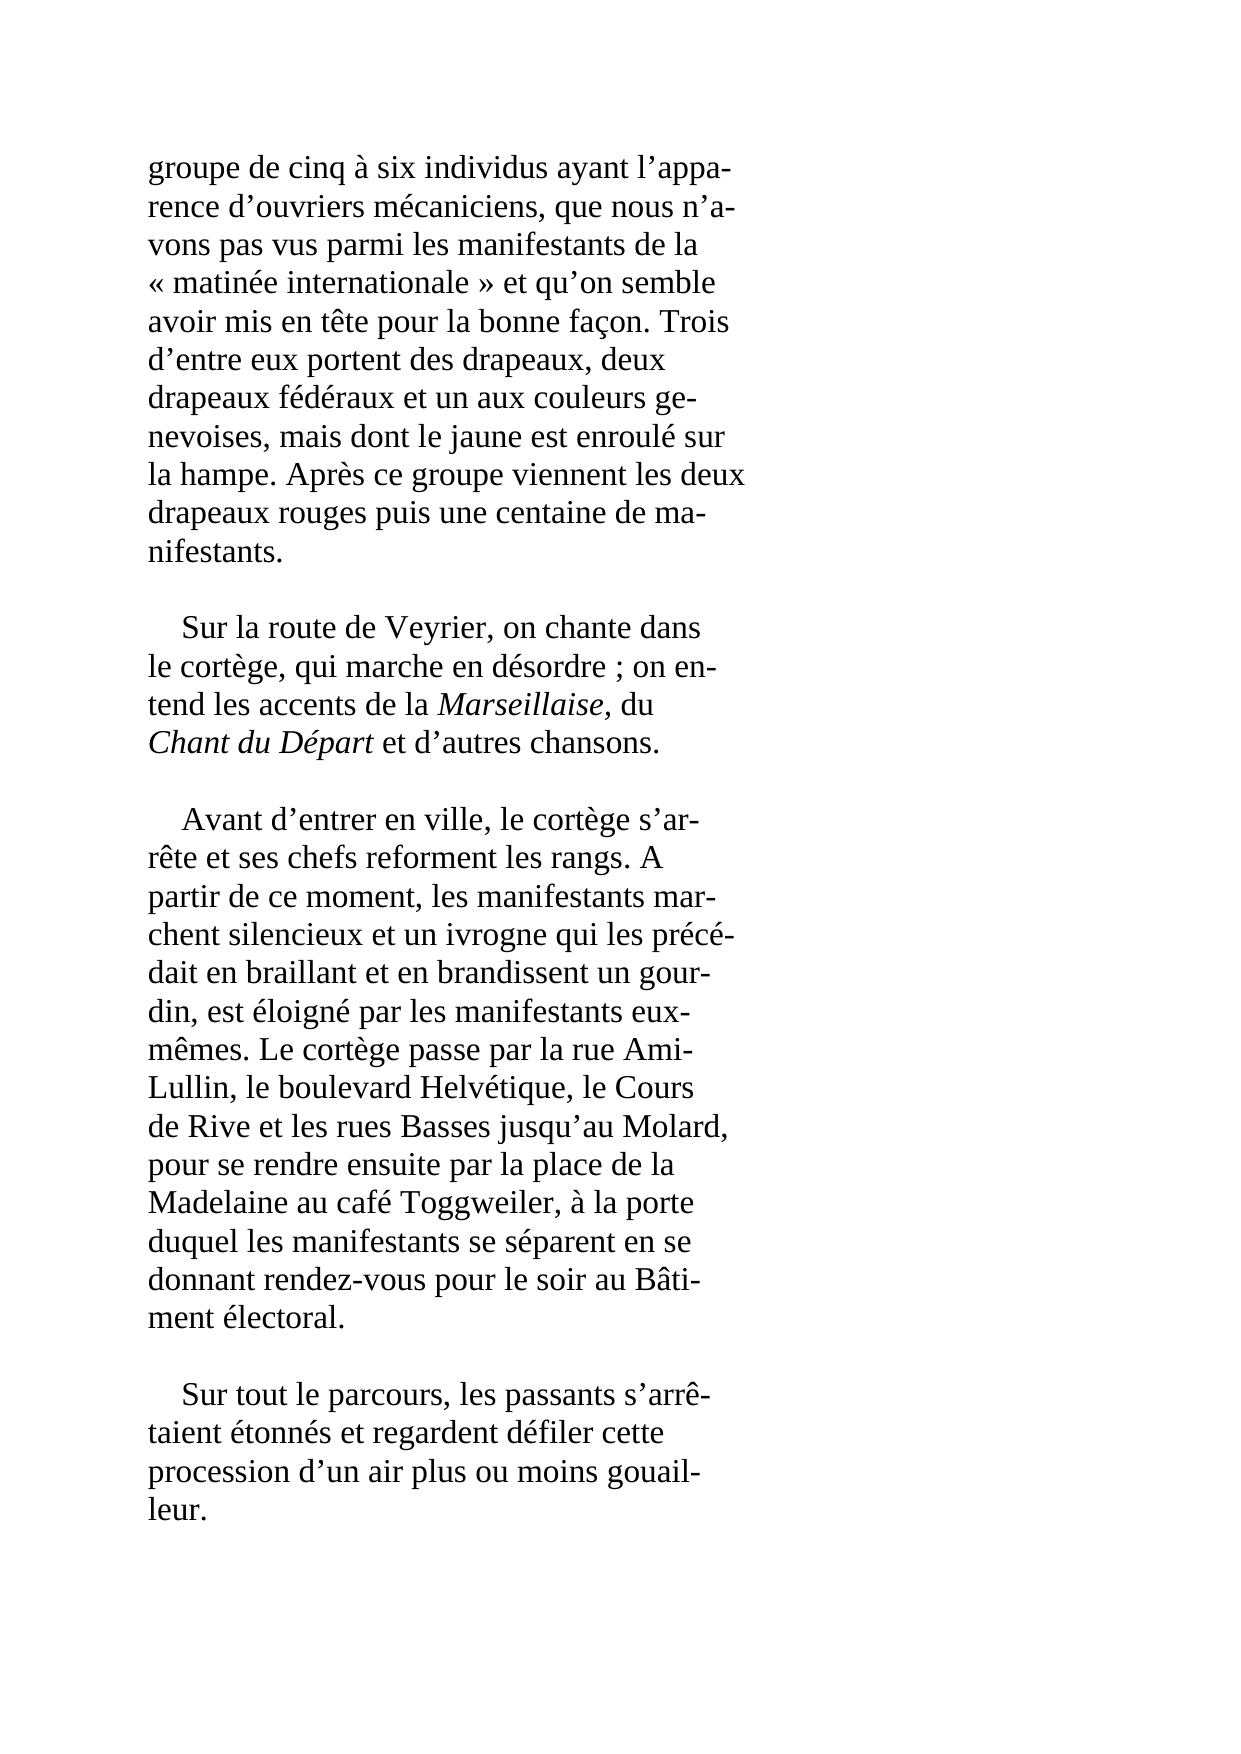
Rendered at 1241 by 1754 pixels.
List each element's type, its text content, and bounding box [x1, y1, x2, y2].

text mêmes. Le cortège passe par la rue Ami- [148, 1029, 1093, 1068]
text rête et ses chefs reforment les rangs. A [148, 838, 1093, 876]
text chent silencieux et un ivrogne qui les précé- [148, 914, 1093, 953]
text Avant d’entrer en ville, le cortège s’ar- [148, 799, 1093, 838]
text avoir mis en tête pour la bonne façon. Trois [148, 301, 1093, 339]
text partir de ce moment, les manifestants mar- [148, 876, 1093, 914]
text vons pas vus parmi les manifestants de la [148, 224, 1093, 263]
text duquel les manifestants se séparent en se [148, 1221, 1093, 1259]
text donnant rendez-vous pour le soir au Bâti- [148, 1259, 1093, 1298]
text drapeaux fédéraux et un aux couleurs ge- [148, 378, 1093, 416]
text procession d’un air plus ou moins gouail- [148, 1451, 1093, 1489]
text tend les accents de la Marseillaise, du [148, 684, 1093, 723]
text din, est éloigné par les manifestants eux- [148, 991, 1093, 1029]
text Sur tout le parcours, les passants s’arrê- [148, 1374, 1093, 1413]
text le cortège, qui marche en désordre ; on en- [148, 646, 1093, 684]
text drapeaux rouges puis une centaine de ma- [148, 493, 1093, 531]
text d’entre eux portent des drapeaux, deux [148, 339, 1093, 378]
text rence d’ouvriers mécaniciens, que nous n’a- [148, 186, 1093, 224]
text nifestants. [148, 531, 1093, 569]
text Madelaine au café Toggweiler, à la porte [148, 1183, 1093, 1221]
text Sur la route de Veyrier, on chante dans [148, 608, 1093, 646]
text de Rive et les rues Basses jusqu’au Molard, [148, 1106, 1093, 1144]
text leur. [148, 1489, 1093, 1528]
text « matinée internationale » et qu’on semble [148, 263, 1093, 301]
text nevoises, mais dont le jaune est enroulé sur [148, 416, 1093, 454]
text taient étonnés et regardent défiler cette [148, 1413, 1093, 1451]
text Lullin, le boulevard Helvétique, le Cours [148, 1068, 1093, 1106]
text la hampe. Après ce groupe viennent les deux [148, 454, 1093, 493]
text dait en braillant et en brandissent un gour- [148, 953, 1093, 991]
text Chant du Départ et d’autres chansons. [148, 723, 1093, 761]
text pour se rendre ensuite par la place de la [148, 1144, 1093, 1183]
text ment électoral. [148, 1298, 1093, 1336]
text groupe de cinq à six individus ayant l’appa- [148, 148, 1093, 186]
